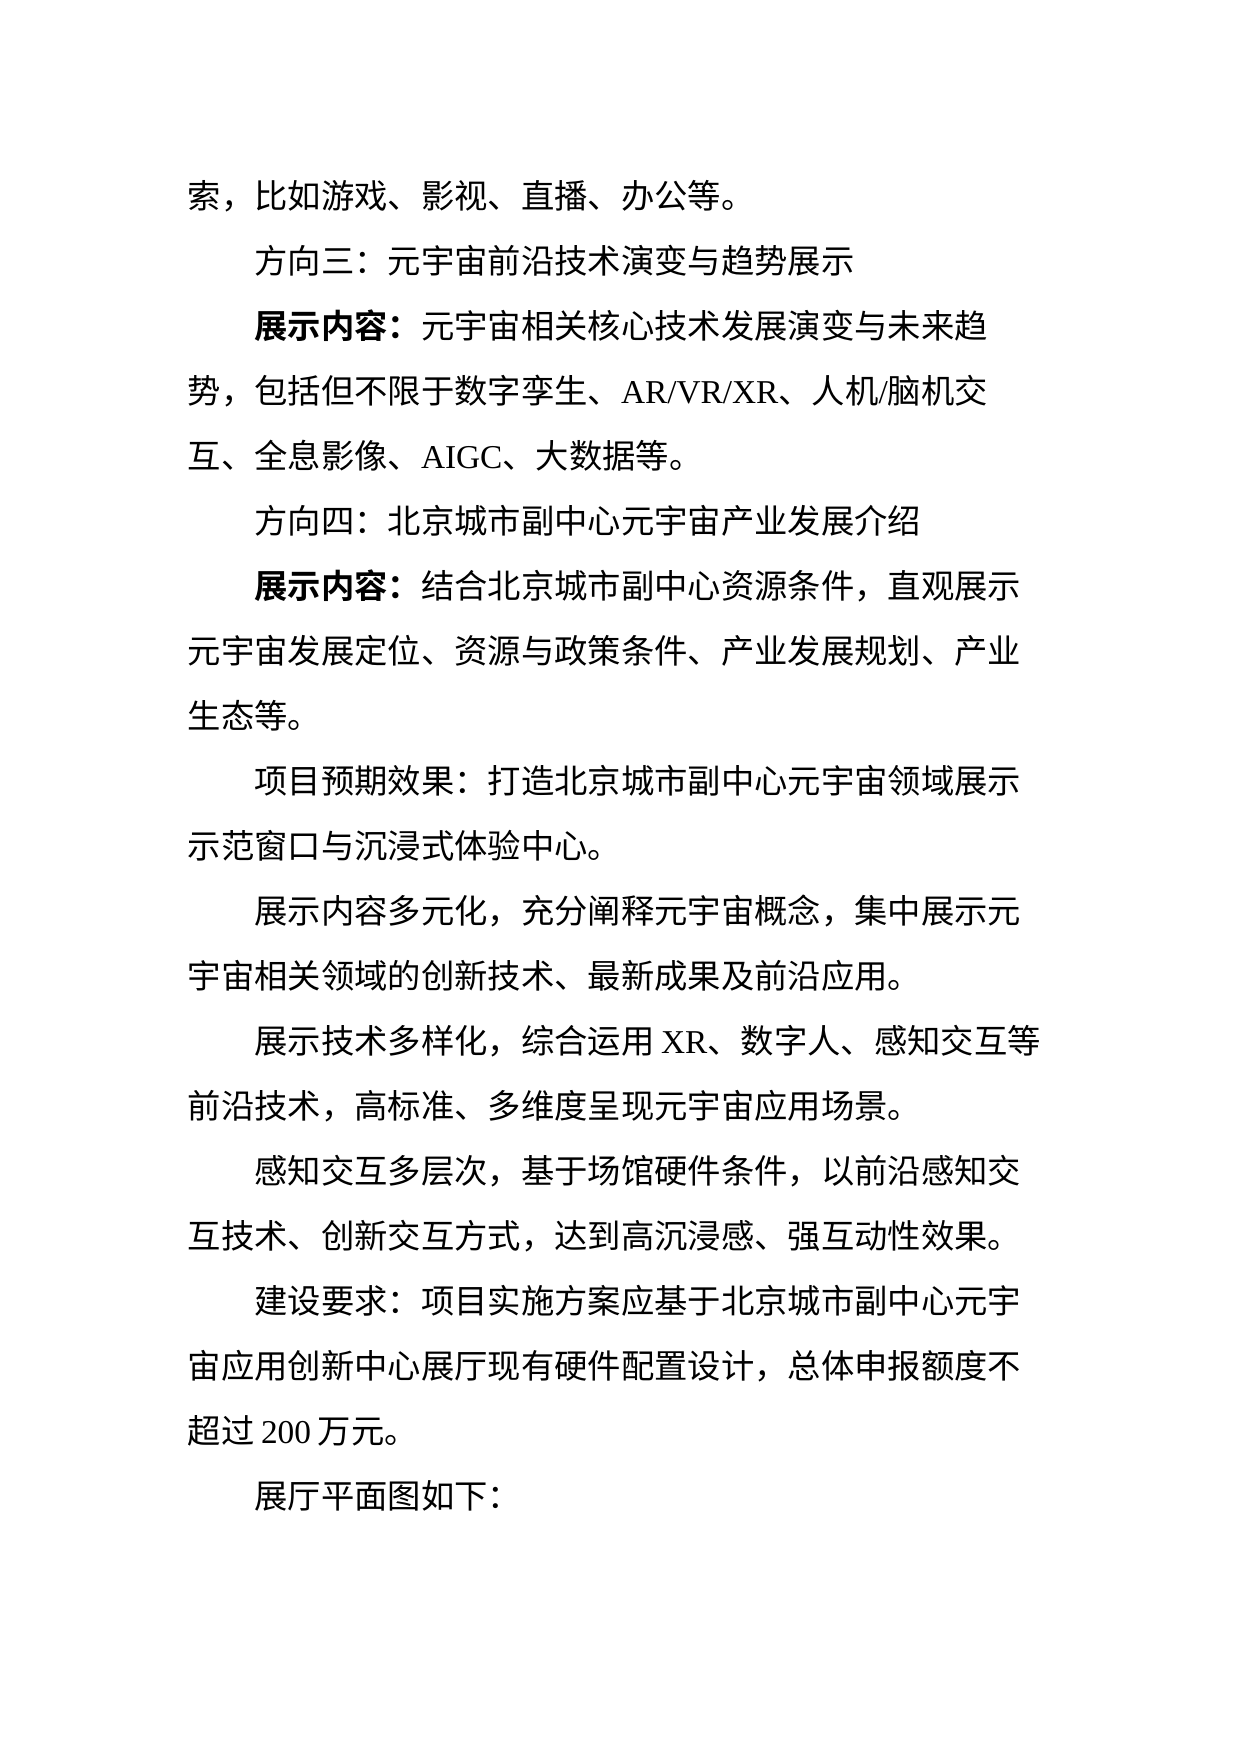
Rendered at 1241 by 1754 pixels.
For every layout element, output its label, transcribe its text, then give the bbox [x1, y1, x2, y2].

text 建设要求：项目实施方案应基于北京城市副中心元宇宙应用创新中心展厅现有硬件配置设计，总体申报额度不超过200万元。 [187, 1267, 1053, 1462]
text 展示技术多样化，综合运用XR、数字人、感知交互等前沿技术，高标准、多维度呈现元宇宙应用场景。 [187, 1007, 1053, 1137]
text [187, 162, 1053, 227]
text 感知交互多层次，基于场馆硬件条件，以前沿感知交互技术、创新交互方式，达到高沉浸感、强互动性效果。 [187, 1137, 1053, 1267]
text 方向四：北京城市副中心元宇宙产业发展介绍 [187, 487, 1053, 552]
text 展厅平面图如下： [187, 1462, 1053, 1527]
text 方向三：元宇宙前沿技术演变与趋势展示 [187, 227, 1053, 292]
text 项目预期效果：打造北京城市副中心元宇宙领域展示示范窗口与沉浸式体验中心。 [187, 747, 1053, 877]
text 展示内容多元化，充分阐释元宇宙概念，集中展示元宇宙相关领域的创新技术、最新成果及前沿应用。 [187, 877, 1053, 1007]
text 展示内容：元宇宙相关核心技术发展演变与未来趋势，包括但不限于数字孪生、AR/VR/XR、人机/脑机交互、全息影像、AIGC、大数据等。 [187, 292, 1053, 487]
text 展示内容：结合北京城市副中心资源条件，直观展示元宇宙发展定位、资源与政策条件、产业发展规划、产业生态等。 [187, 552, 1053, 747]
